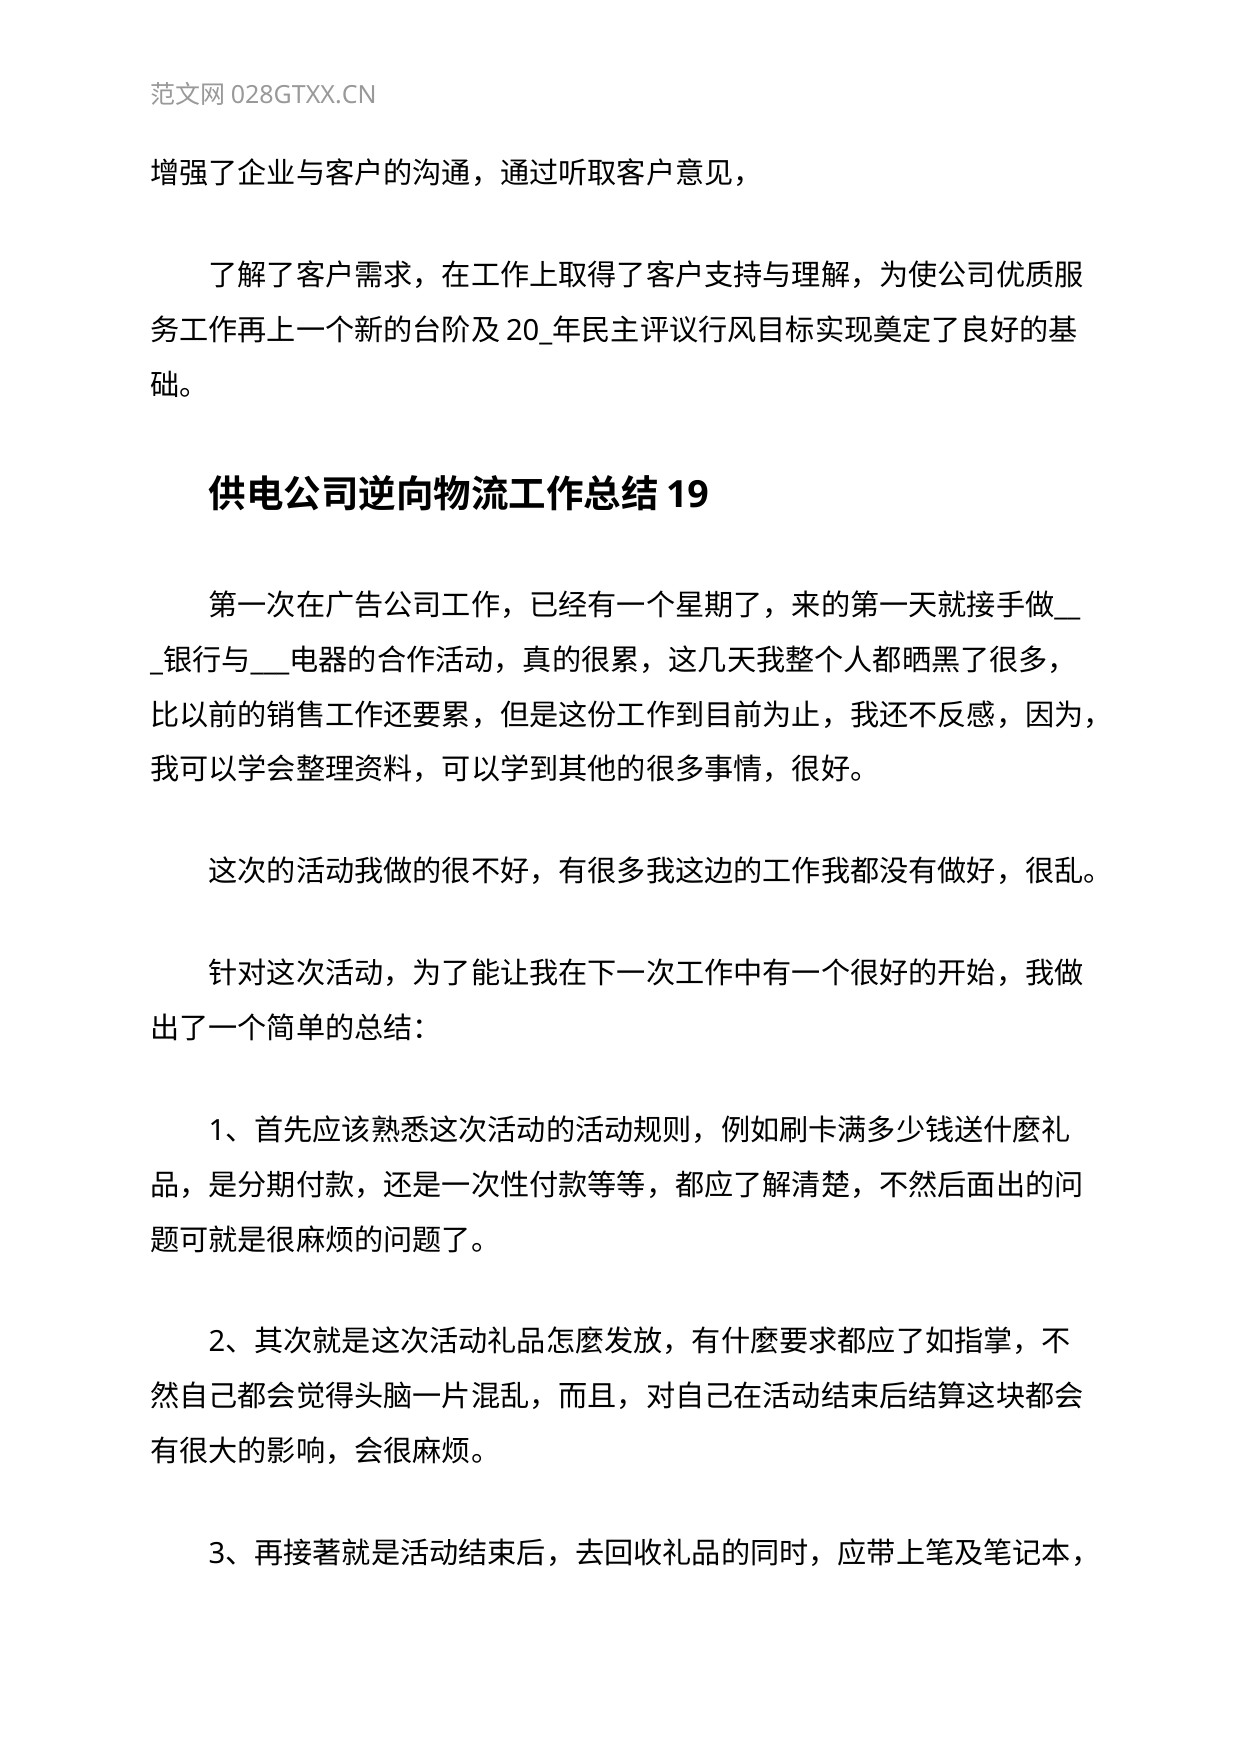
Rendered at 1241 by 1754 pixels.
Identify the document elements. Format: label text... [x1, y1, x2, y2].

text 供电公司逆向物流工作总结19 [150, 463, 1090, 518]
text 1、首先应该熟悉这次活动的活动规则，例如刷卡满多少钱送什麼礼品，是分期付款，还是一次性付款等等，都应了解清楚，不然后面出的问题可就是很麻烦的问题了。 [150, 1106, 1090, 1258]
text 了解了客户需求，在工作上取得了客户支持与理解，为使公司优质服务工作再上一个新的台阶及20_年民主评议行风目标实现奠定了良好的基础。 [150, 252, 1090, 404]
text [150, 1529, 1090, 1572]
text 这次的活动我做的很不好，有很多我这边的工作我都没有做好，很乱。 [150, 848, 1090, 890]
text 2、其次就是这次活动礼品怎麼发放，有什麼要求都应了如指掌，不然自己都会觉得头脑一片混乱，而且，对自己在活动结束后结算这块都会有很大的影响，会很麻烦。 [150, 1318, 1090, 1470]
text 第一次在广告公司工作，已经有一个星期了，来的第一天就接手做___银行与___电器的合作活动，真的很累，这几天我整个人都晒黑了很多，比以前的销售工作还要累，但是这份工作到目前为止，我还不反感，因为，我可以学会整理资料，可以学到其他的很多事情，很好。 [150, 581, 1090, 788]
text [150, 150, 1090, 192]
text 针对这次活动，为了能让我在下一次工作中有一个很好的开始，我做出了一个简单的总结： [150, 949, 1090, 1047]
